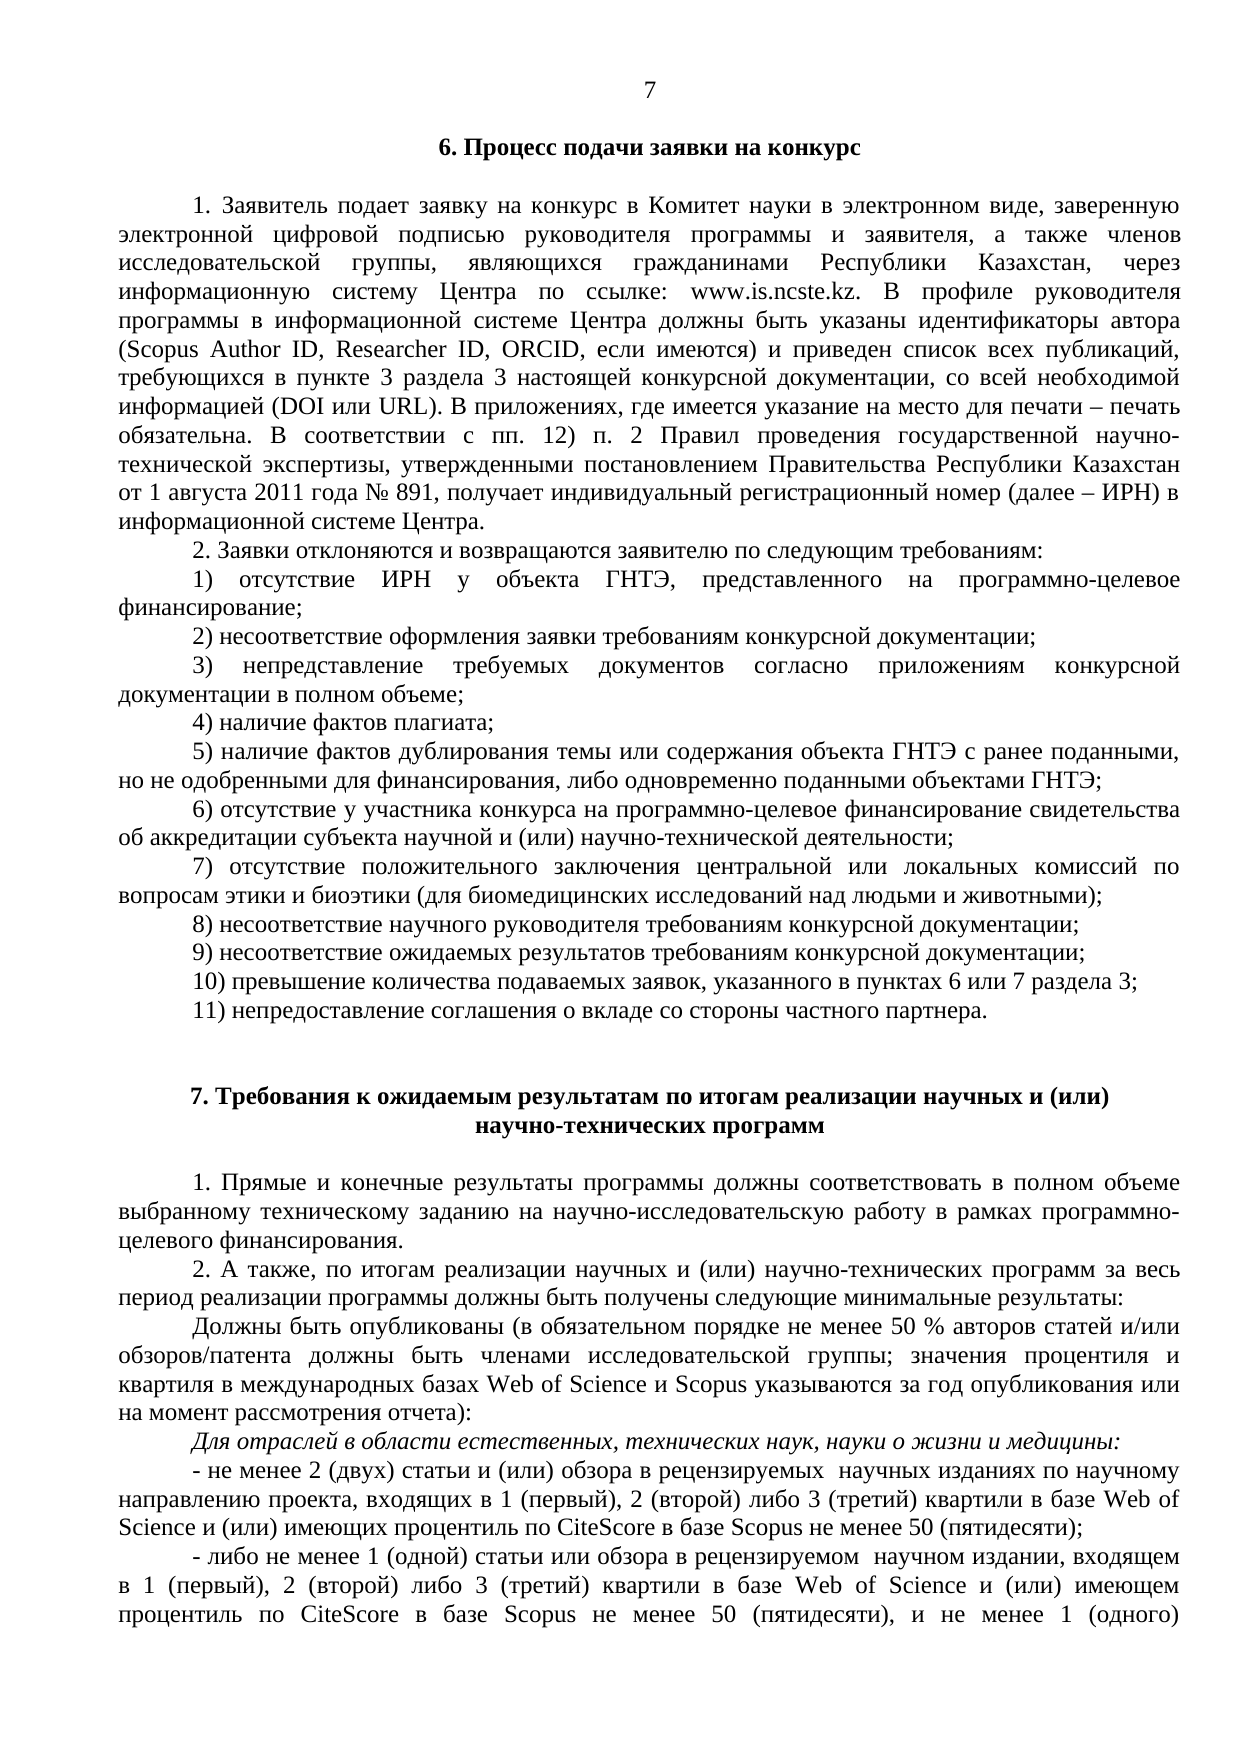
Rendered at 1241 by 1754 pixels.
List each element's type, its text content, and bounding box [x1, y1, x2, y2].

text 7. Требования к ожидаемым результатам по итогам реализации научных и (или) [118, 1081, 1181, 1110]
text Должны быть опубликованы (в обязательном порядке не менее 50 % авторов статей и/или обзоров/патента должны быть членами исследовательской группы; значения процентиля и квартиля в международных базах Web of Science и Scopus указываются за год опубликования или на момент рассмотрения отчета): [118, 1311, 1181, 1426]
text 1. Прямые и конечные результаты программы должны соответствовать в полном объеме выбранному техническому заданию на научно-исследовательскую работу в рамках программно-целевого финансирования. [118, 1167, 1181, 1254]
text 10) превышение количества подаваемых заявок, указанного в пунктах 6 или 7 раздела 3; [118, 966, 1181, 995]
text 2) несоответствие оформления заявки требованиям конкурсной документации; [118, 621, 1181, 650]
text 5) наличие фактов дублирования темы или содержания объекта ГНТЭ с ранее поданными, но не одобренными для финансирования, либо одновременно поданными объектами ГНТЭ; [118, 736, 1181, 794]
text - не менее 2 (двух) статьи и (или) обзора в рецензируемых научных изданиях по научному направлению проекта, входящих в 1 (первый), 2 (второй) либо 3 (третий) квартили в базе Web of Science и (или) имеющих процентиль по CiteScore в базе Scopus не менее 50 (пятидесяти); [118, 1455, 1181, 1541]
text 4) наличие фактов плагиата; [118, 707, 1181, 736]
text 7) отсутствие положительного заключения центральной или локальных комиссий по вопросам этики и биоэтики (для биомедицинских исследований над людьми и животными); [118, 851, 1181, 909]
text 1) отсутствие ИРН у объекта ГНТЭ, представленного на программно-целевое финансирование; [118, 564, 1181, 621]
text научно-технических программ [118, 1110, 1181, 1139]
text 8) несоответствие научного руководителя требованиям конкурсной документации; [118, 909, 1181, 937]
text Для отраслей в области естественных, технических наук, науки о жизни и медицины: [118, 1426, 1181, 1455]
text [118, 1541, 1181, 1627]
text 6. Процесс подачи заявки на конкурс [118, 132, 1181, 161]
text 3) непредставление требуемых документов согласно приложениям конкурсной документации в полном объеме; [118, 650, 1181, 707]
text 11) непредоставление соглашения о вкладе со стороны частного партнера. [118, 995, 1181, 1024]
text 2. А также, по итогам реализации научных и (или) научно-технических программ за весь период реализации программы должны быть получены следующие минимальные результаты: [118, 1254, 1181, 1311]
text 2. Заявки отклоняются и возвращаются заявителю по следующим требованиям: [118, 535, 1181, 564]
text 9) несоответствие ожидаемых результатов требованиям конкурсной документации; [118, 937, 1181, 966]
list Заявитель подает заявку на конкурс в Комитет науки в электронном виде, заверенную электронной цифровой подписью руководителя программы и заявителя, а также членов исследовательской группы, являющихся гражданинами Республики Казахстан, через информационную систему Центра по ссылке: www.is.ncste.kz. В профиле руководителя программы в информационной системе Центра должны быть указаны идентификаторы автора (Scopus Author ID, Researcher ID, ORCID, если имеются) и приведен список всех публикаций, требующихся в пункте 3 раздела 3 настоящей конкурсной документации, со всей необходимой информацией (DOI или URL). В приложениях, где имеется указание на место для печати – печать обязательна. В соответствии с пп. 12) п. 2 Правил проведения государственной научно-технической экспертизы, утвержденными постановлением Правительства Республики Казахстан от 1 августа 2011 года № 891, получает индивидуальный регистрационный номер (далее – ИРН) в информационной системе Центра. [118, 190, 1181, 535]
text 6) отсутствие у участника конкурса на программно-целевое финансирование свидетельства об аккредитации субъекта научной и (или) научно-технической деятельности; [118, 794, 1181, 851]
